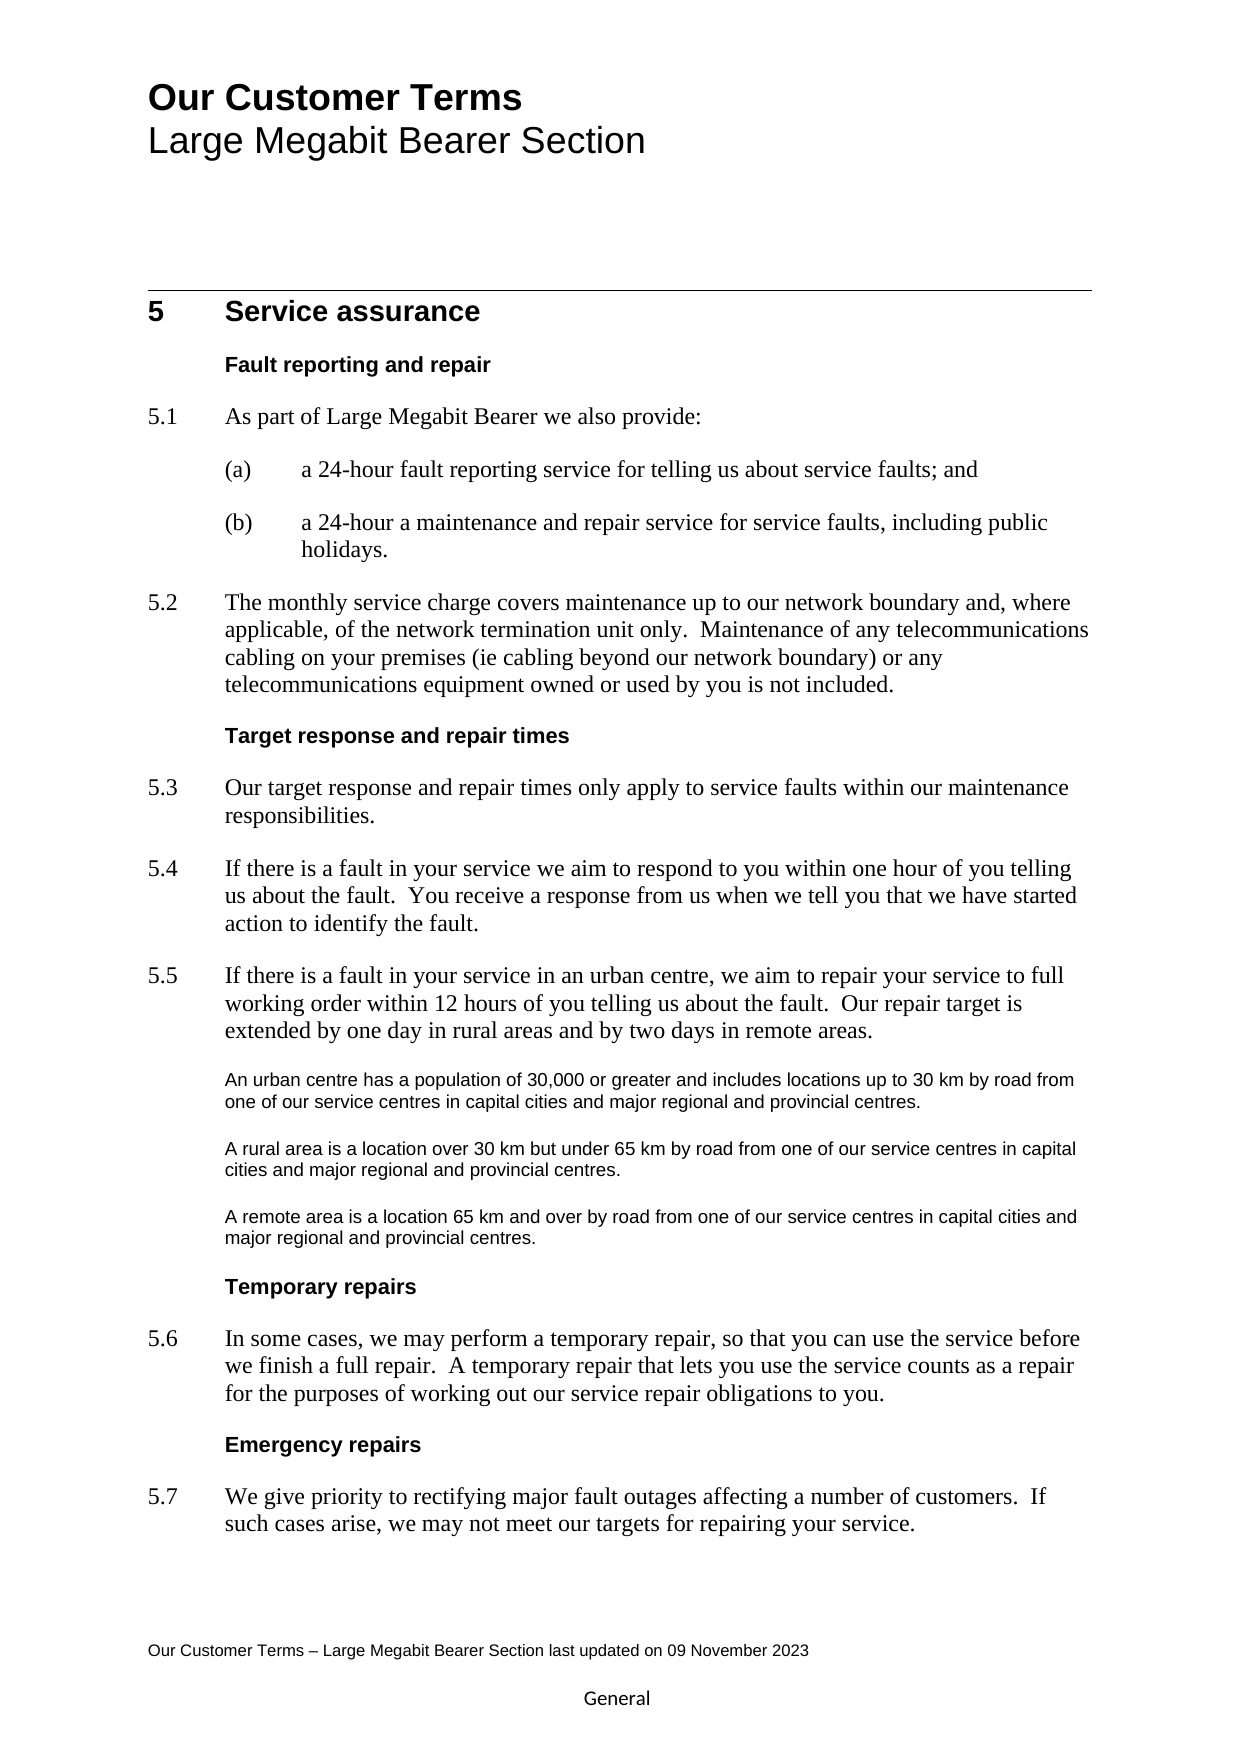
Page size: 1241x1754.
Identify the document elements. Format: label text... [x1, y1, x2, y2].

subtitle a 24-hour fault reporting service for telling us about service faults; and [224, 455, 1092, 482]
subtitle An urban centre has a population of 30,000 or greater and includes locations up to 30 km by road from one of our service centres in capital cities and major regional and provincial centres. [224, 1069, 1092, 1112]
subtitle We give priority to rectifying major fault outages affecting a number of customers. If such cases arise, we may not meet our targets for repairing your service. [148, 1482, 1092, 1537]
subtitle If there is a fault in your service in an urban centre, we aim to repair your service to full working order within 12 hours of you telling us about the fault. Our repair target is extended by one day in rural areas and by two days in remote areas. [148, 961, 1092, 1044]
subtitle Service assurance [148, 291, 1092, 327]
subtitle In some cases, we may perform a temporary repair, so that you can use the service before we finish a full repair. A temporary repair that lets you use the service counts as a repair for the purposes of working out our service repair obligations to you. [148, 1324, 1092, 1407]
subtitle A rural area is a location over 30 km but under 65 km by road from one of our service centres in capital cities and major regional and provincial centres. [224, 1137, 1092, 1180]
subtitle If there is a fault in your service we aim to respond to you within one hour of you telling us about the fault. You receive a response from us when we tell you that we have started action to identify the fault. [148, 853, 1092, 936]
text Emergency repairs [224, 1432, 1092, 1457]
subtitle A remote area is a location 65 km and over by road from one of our service centres in capital cities and major regional and provincial centres. [224, 1205, 1092, 1248]
text Target response and repair times [224, 723, 1092, 748]
text Fault reporting and repair [224, 352, 1092, 377]
subtitle As part of Large Megabit Bearer we also provide: [148, 402, 1092, 430]
subtitle a 24-hour a maintenance and repair service for service faults, including public holidays. [224, 507, 1092, 563]
subtitle The monthly service charge covers maintenance up to our network boundary and, where applicable, of the network termination unit only. Maintenance of any telecommunications cabling on your premises (ie cabling beyond our network boundary) or any telecommunications equipment owned or used by you is not included. [148, 588, 1092, 698]
text Temporary repairs [224, 1273, 1092, 1299]
subtitle Our target response and repair times only apply to service faults within our maintenance responsibilities. [148, 773, 1092, 828]
